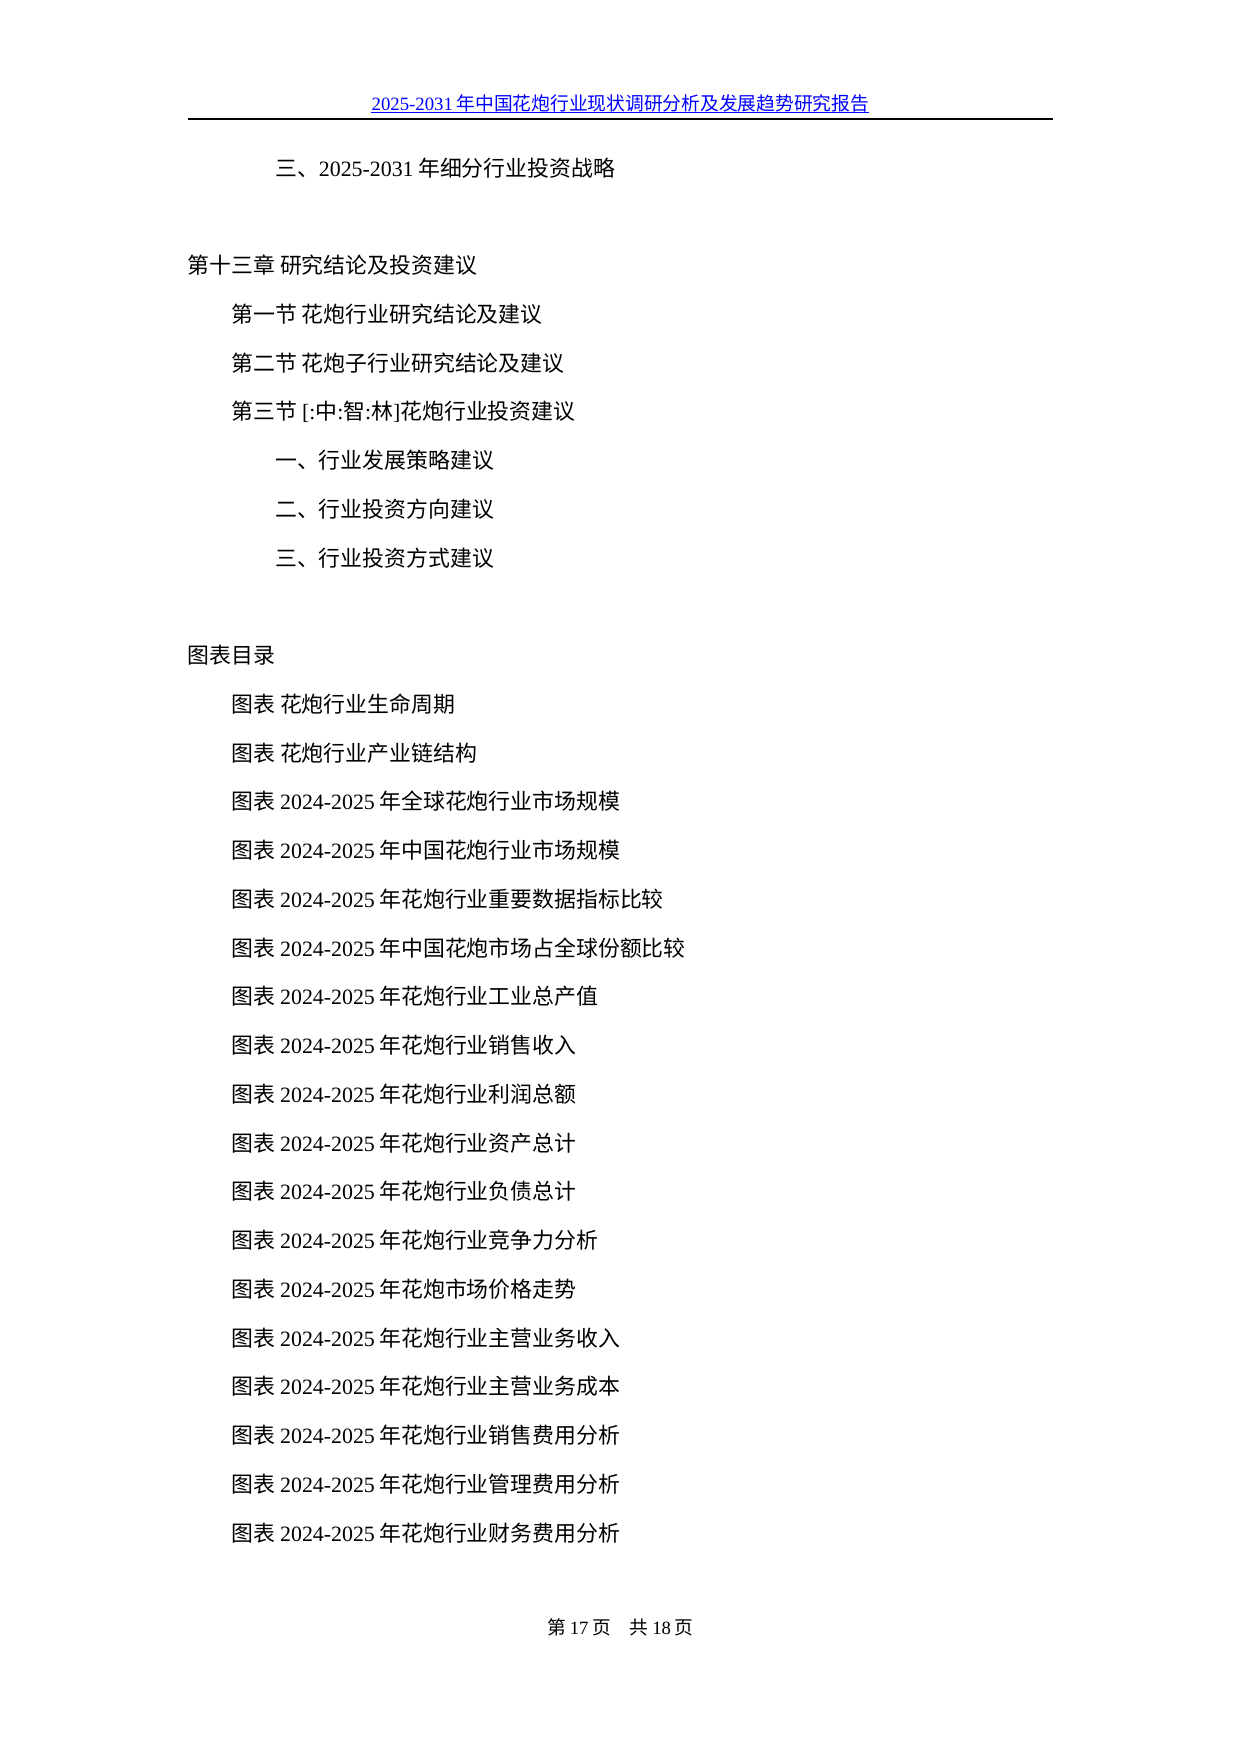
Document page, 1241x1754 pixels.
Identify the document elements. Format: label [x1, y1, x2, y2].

text [187, 150, 1053, 1548]
